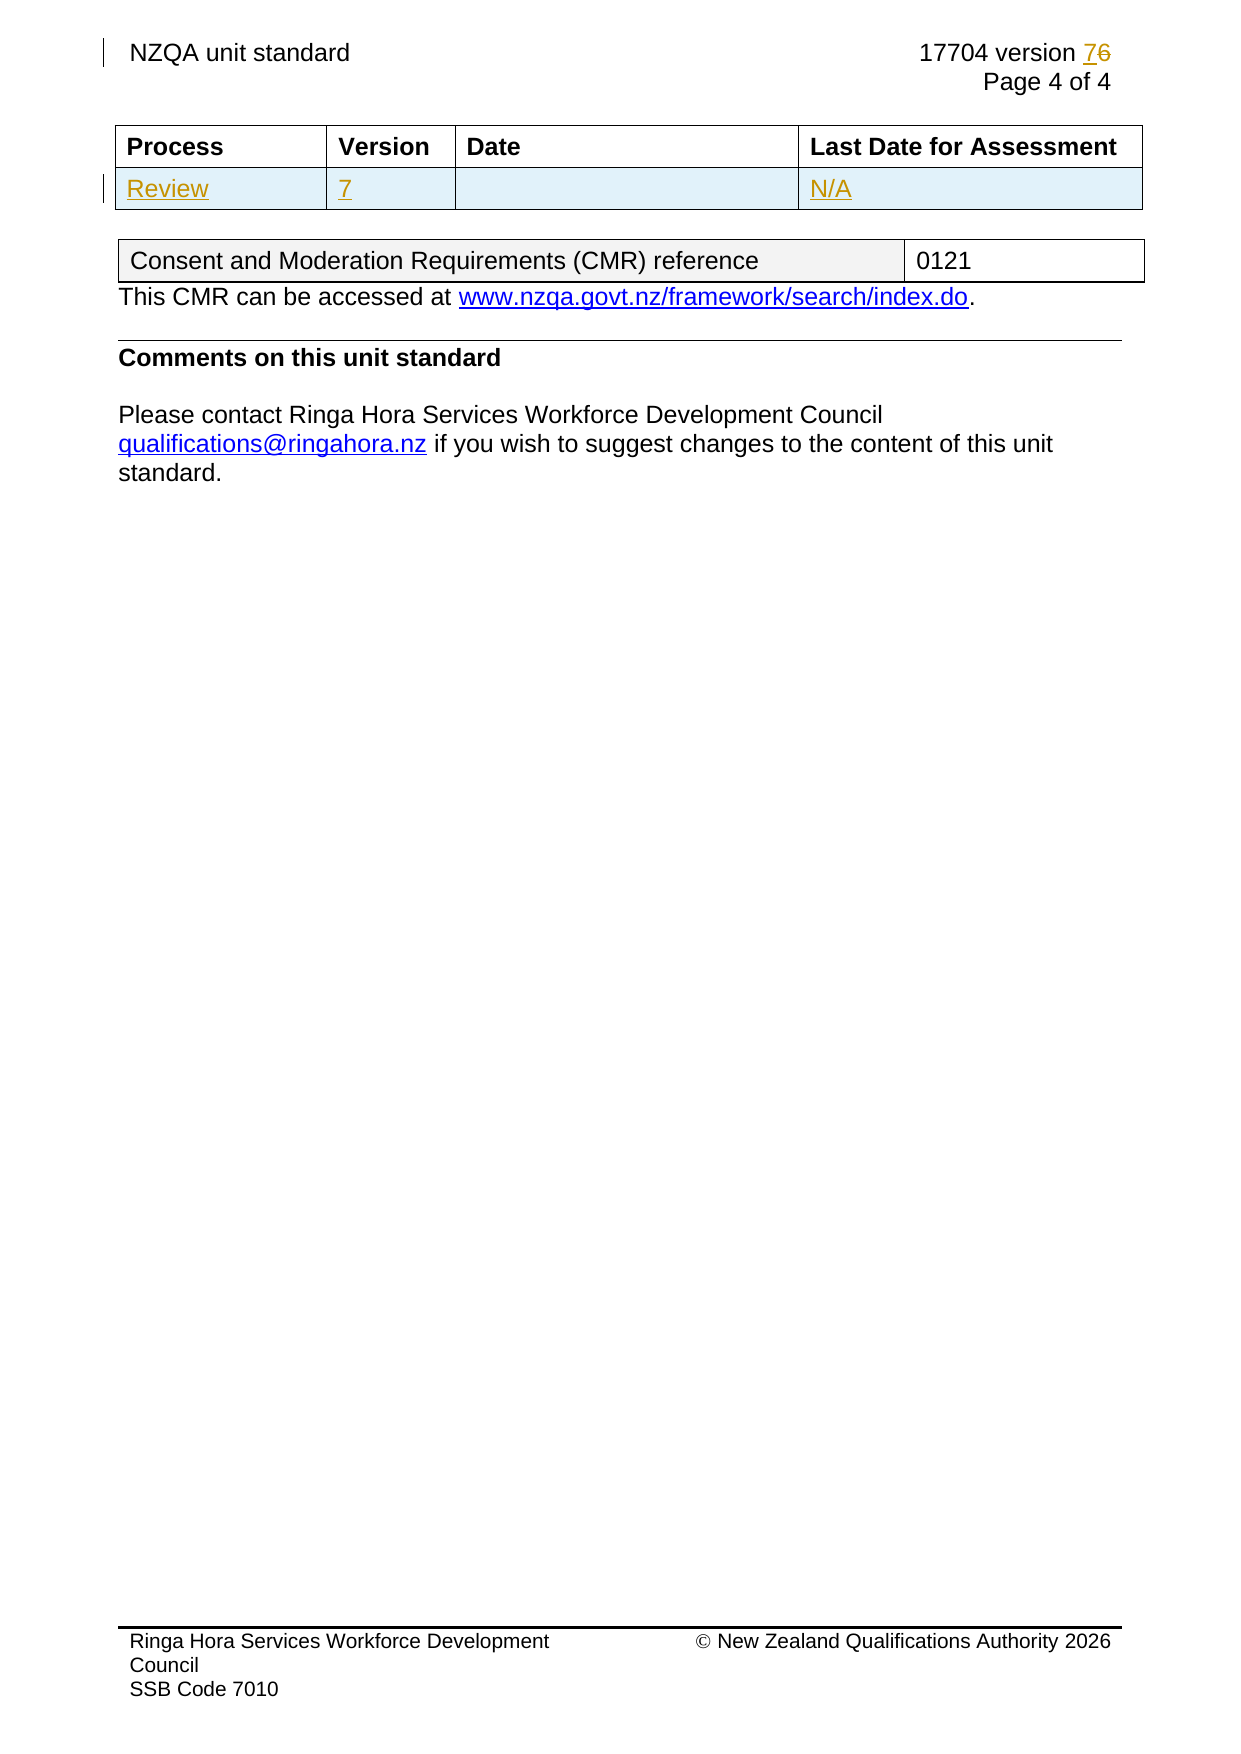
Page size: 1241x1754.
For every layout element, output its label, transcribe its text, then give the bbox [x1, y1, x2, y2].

table_header 0121 [905, 240, 1144, 281]
text This CMR can be accessed at www.nzqa.govt.nz/framework/search/index.do. [118, 283, 1122, 311]
text Please contact Ringa Hora Services Workforce Development Council qualifications@ringahora.nz if you wish to suggest changes to the content of this unit standard. [118, 401, 1122, 487]
table_header Last Date for Assessment [799, 126, 1142, 167]
table_header Process [116, 126, 326, 167]
table_header Consent and Moderation Requirements (CMR) reference [119, 240, 904, 281]
table_header Version [327, 126, 455, 167]
table_header Date [456, 126, 798, 167]
text Comments on this unit standard [118, 341, 1122, 372]
